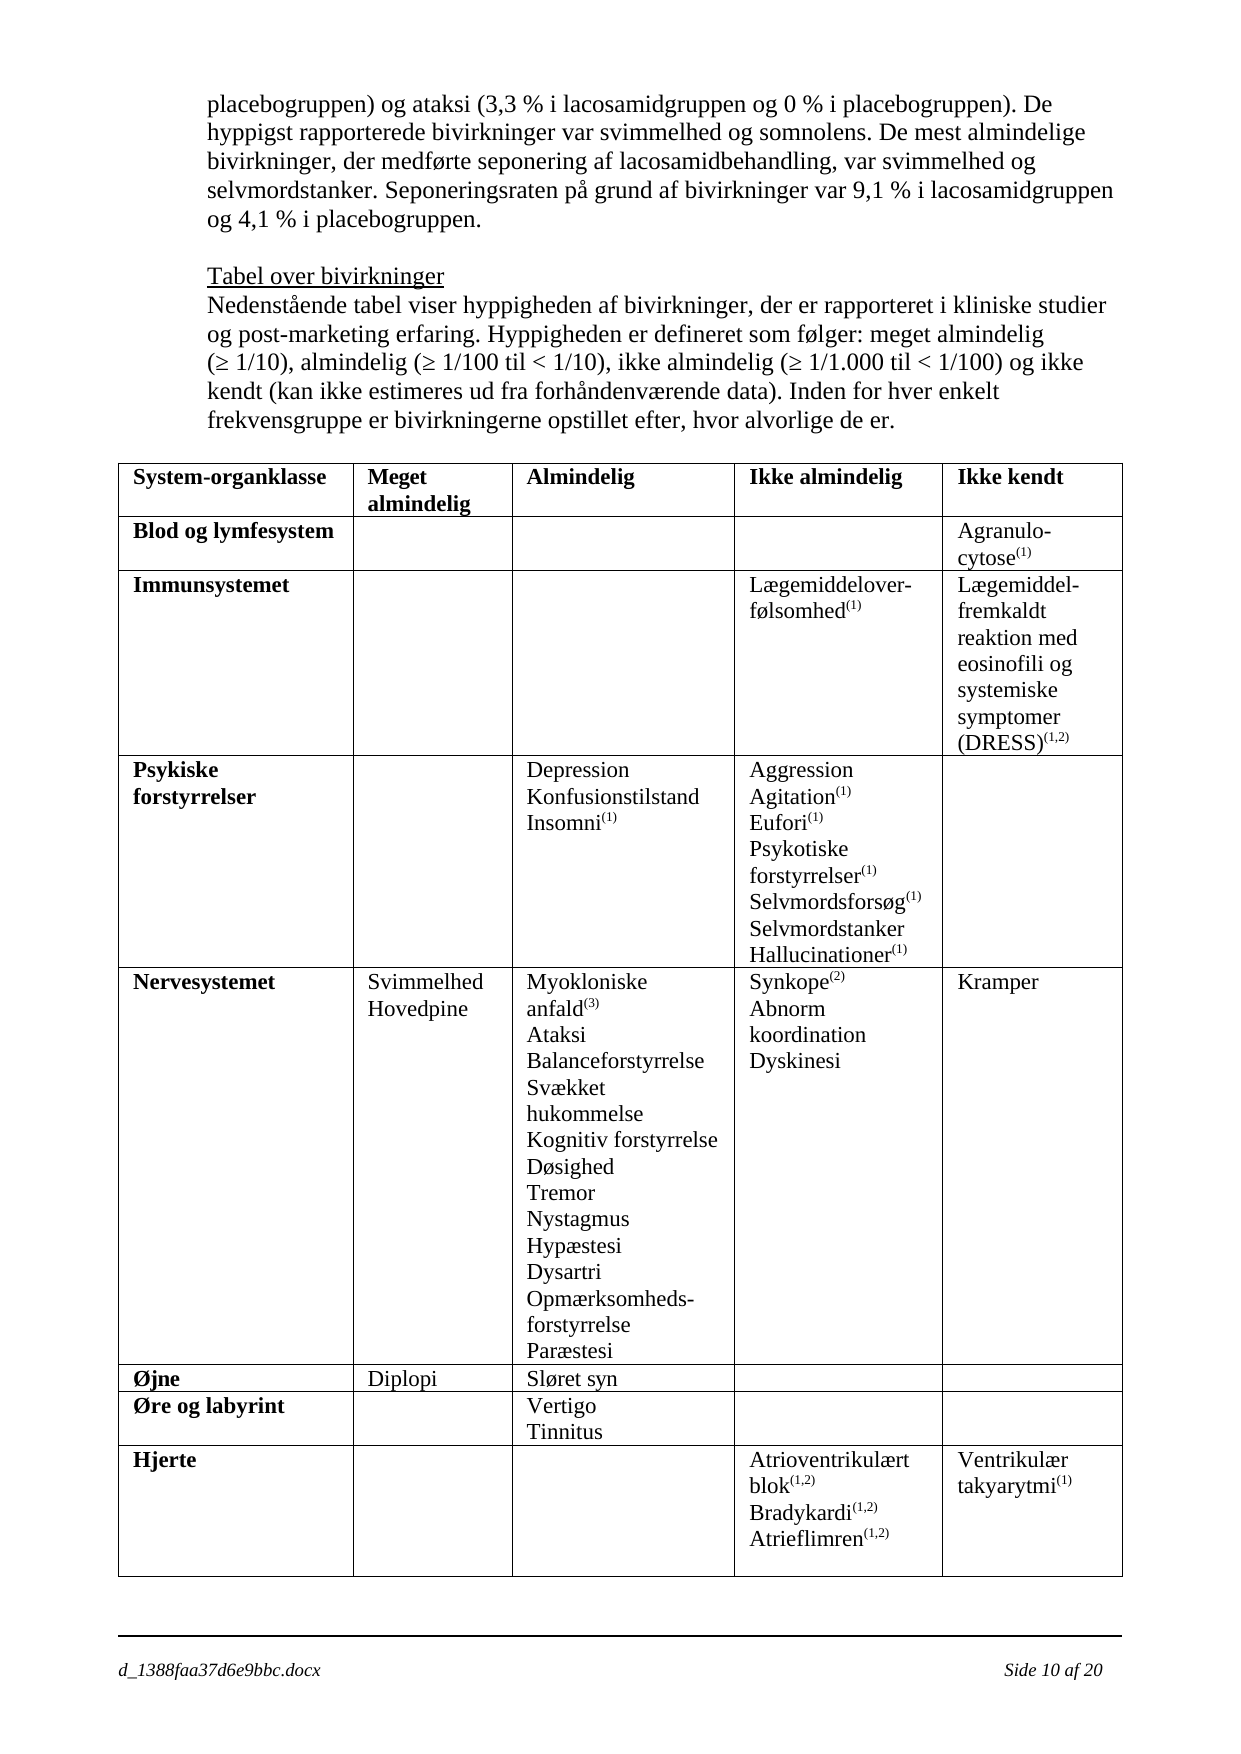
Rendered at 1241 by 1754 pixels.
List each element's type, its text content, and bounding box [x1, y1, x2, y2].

table_cell Diplopi [354, 1365, 512, 1391]
table_header Ikke almindelig [735, 464, 942, 516]
table_cell Synkope(2) Abnorm koordination Dyskinesi [735, 968, 942, 1364]
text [207, 89, 1122, 232]
table_cell [735, 1392, 942, 1445]
table_header Ikke kendt [943, 464, 1122, 516]
table_cell Immunsystemet [119, 571, 353, 755]
table_cell [354, 517, 512, 570]
table_cell [943, 1392, 1122, 1445]
table_cell [735, 517, 942, 570]
table_cell Vertigo Tinnitus [513, 1392, 734, 1445]
table_cell [354, 571, 512, 755]
table_cell Øjne [119, 1365, 353, 1391]
table_cell [354, 1392, 512, 1445]
table_header Almindelig [513, 464, 734, 516]
table_cell Agranulo- cytose(1) [943, 517, 1122, 570]
table_cell [943, 756, 1122, 967]
table_cell Svimmelhed Hovedpine [354, 968, 512, 1364]
table_cell Depression Konfusionstilstand Insomni(1) [513, 756, 734, 967]
table_header System-organklasse [119, 464, 353, 516]
table_cell [354, 1446, 512, 1576]
table_cell [513, 1446, 734, 1576]
table_cell [943, 1365, 1122, 1391]
table_cell Aggression Agitation(1) Eufori(1) Psykotiske forstyrrelser(1) Selvmordsforsøg(1) Selvmordstanker Hallucinationer(1) [735, 756, 942, 967]
table_cell Kramper [943, 968, 1122, 1364]
table_cell [735, 1365, 942, 1391]
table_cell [943, 1446, 1122, 1576]
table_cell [735, 1446, 942, 1576]
table_cell Sløret syn [513, 1365, 734, 1391]
table_cell [513, 517, 734, 570]
table_cell Lægemiddel- fremkaldt reaktion med eosinofili og systemiske symptomer (DRESS)(1,2) [943, 571, 1122, 755]
table_cell Myokloniske anfald(3) Ataksi Balanceforstyrrelse Svækket hukommelse Kognitiv forstyrrelse Døsighed Tremor Nystagmus Hypæstesi Dysartri Opmærksomheds- forstyrrelse Paræstesi [513, 968, 734, 1364]
table_cell Nervesystemet [119, 968, 353, 1364]
table_cell [354, 756, 512, 967]
table_header Meget almindelig [354, 464, 512, 516]
text Tabel over bivirkninger [207, 261, 1122, 290]
table_cell Blod og lymfesystem [119, 517, 353, 570]
table_cell Øre og labyrint [119, 1392, 353, 1445]
text Nedenstående tabel viser hyppigheden af bivirkninger, der er rapporteret i kliniske studier og post-marketing erfaring. Hyppigheden er defineret som følger: meget almindelig (≥ 1/10), almindelig (≥ 1/100 til < 1/10), ikke almindelig (≥ 1/1.000 til < 1/100) og ikke kendt (kan ikke estimeres ud fra forhåndenværende data). Inden for hver enkelt frekvensgruppe er bivirkningerne opstillet efter, hvor alvorlige de er. [207, 290, 1122, 434]
table_cell Hjerte [119, 1446, 353, 1576]
table_cell [513, 571, 734, 755]
table_cell Lægemiddelover- følsomhed(1) [735, 571, 942, 755]
table_cell Psykiske forstyrrelser [119, 756, 353, 967]
